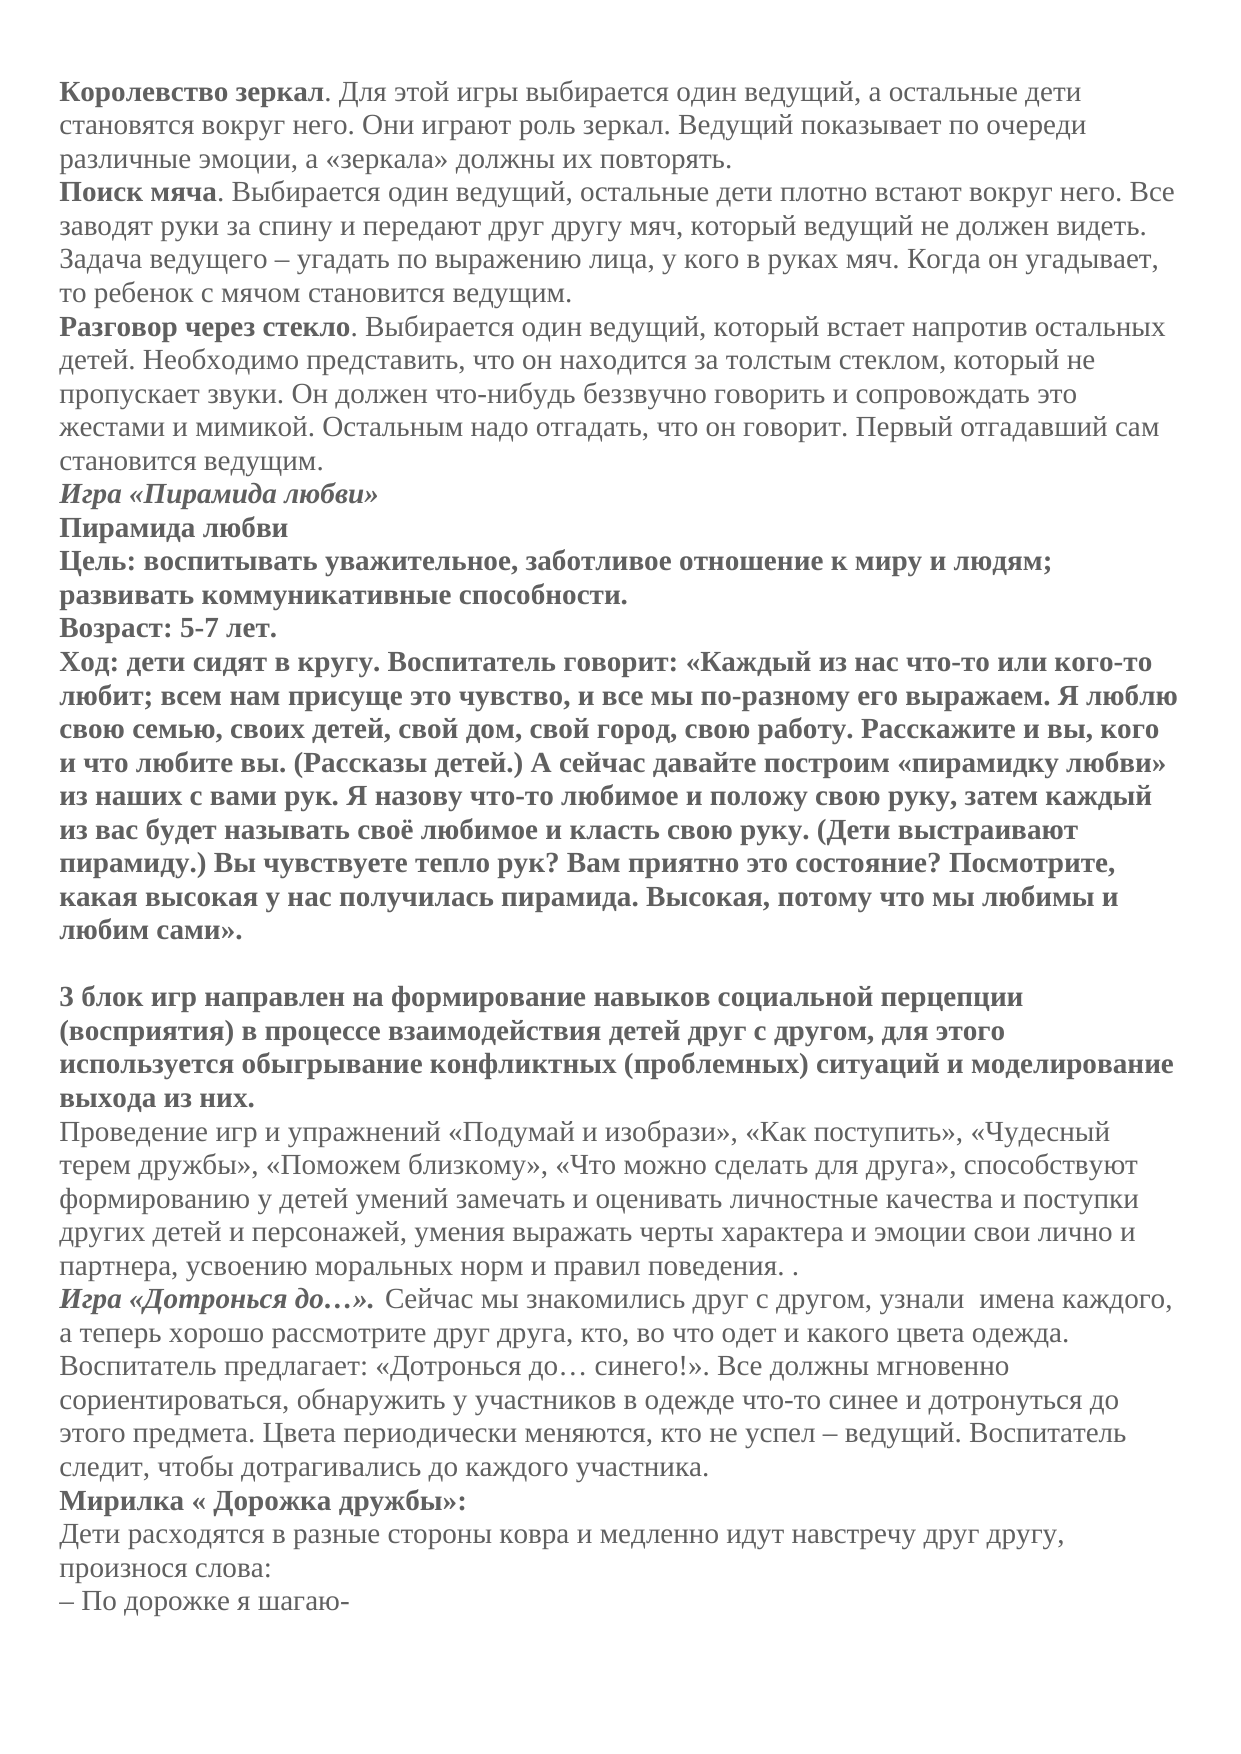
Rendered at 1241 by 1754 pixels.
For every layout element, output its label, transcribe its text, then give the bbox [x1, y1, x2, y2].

text Игра «Дотронься до…». Сейчас мы знакомились друг с другом, узнали имена каждого, а теперь хорошо рассмотрите друг друга, кто, во что одет и какого цвета одежда. [59, 1281, 1181, 1348]
text Пирамида любви [59, 510, 1181, 543]
text Возраст: 5-7 лет. [59, 611, 1181, 644]
text Воспитатель предлагает: «Дотронься до… синего!». Все должны мгновенно сориентироваться, обнаружить у участников в одежде что-то синее и дотронуться до этого предмета. Цвета периодически меняются, кто не успел – ведущий. Воспитатель следит, чтобы дотрагивались до каждого участника. [59, 1348, 1181, 1483]
text Цель: воспитывать уважительное, заботливое отношение к миру и людям; развивать коммуникативные способности. [59, 543, 1181, 611]
text – По дорожке я шагаю- [59, 1583, 1181, 1617]
text Мирилка « Дорожка дружбы»: [59, 1483, 1181, 1516]
text 3 блок игр направлен на формирование навыков социальной перцепции (восприятия) в процессе взаимодействия детей друг с другом, для этого используется обыгрывание конфликтных (проблемных) ситуаций и моделирование выхода из них. [59, 979, 1181, 1114]
text Игра «Пирамида любви» [59, 476, 1181, 510]
text Проведение игр и упражнений «Подумай и изобрази», «Как поступить», «Чудесный терем дружбы», «Поможем близкому», «Что можно сделать для друга», способствуют формированию у детей умений замечать и оценивать личностные качества и поступки других детей и персонажей, умения выражать черты характера и эмоции свои лично и партнера, усвоению моральных норм и правил поведения. . [59, 1114, 1181, 1281]
text Дети расходятся в разные стороны ковра и медленно идут навстречу друг другу, произнося слова: [59, 1516, 1181, 1583]
text Разговор через стекло. Выбирается один ведущий, который встает напротив остальных детей. Необходимо представить, что он находится за толстым стеклом, который не пропускает звуки. Он должен что-нибудь беззвучно говорить и сопровождать это жестами и мимикой. Остальным надо отгадать, что он говорит. Первый отгадавший сам становится ведущим. [59, 309, 1181, 476]
text Ход: дети сидят в кругу. Воспитатель говорит: «Каждый из нас что-то или кого-то любит; всем нам присуще это чувство, и все мы по-разному его выражаем. Я люблю свою семью, своих детей, свой дом, свой город, свою работу. Расскажите и вы, кого и что любите вы. (Рассказы детей.) А сейчас давайте построим «пирамидку любви» из наших с вами рук. Я назову что-то любимое и положу свою руку, затем каждый из вас будет называть своё любимое и класть свою руку. (Дети выстраивают пирамиду.) Вы чувствуете тепло рук? Вам приятно это состояние? Посмотрите, какая высокая у нас получилась пирамида. Высокая, потому что мы любимы и любим сами». [59, 644, 1181, 946]
text Поиск мяча. Выбирается один ведущий, остальные дети плотно встают вокруг него. Все заводят руки за спину и передают друг другу мяч, который ведущий не должен видеть. Задача ведущего – угадать по выражению лица, у кого в руках мяч. Когда он угадывает, то ребенок с мячом становится ведущим. [59, 174, 1181, 309]
text Королевство зеркал. Для этой игры выбирается один ведущий, а остальные дети становятся вокруг него. Они играют роль зеркал. Ведущий показывает по очереди различные эмоции, а «зеркала» должны их повторять. [59, 74, 1181, 174]
